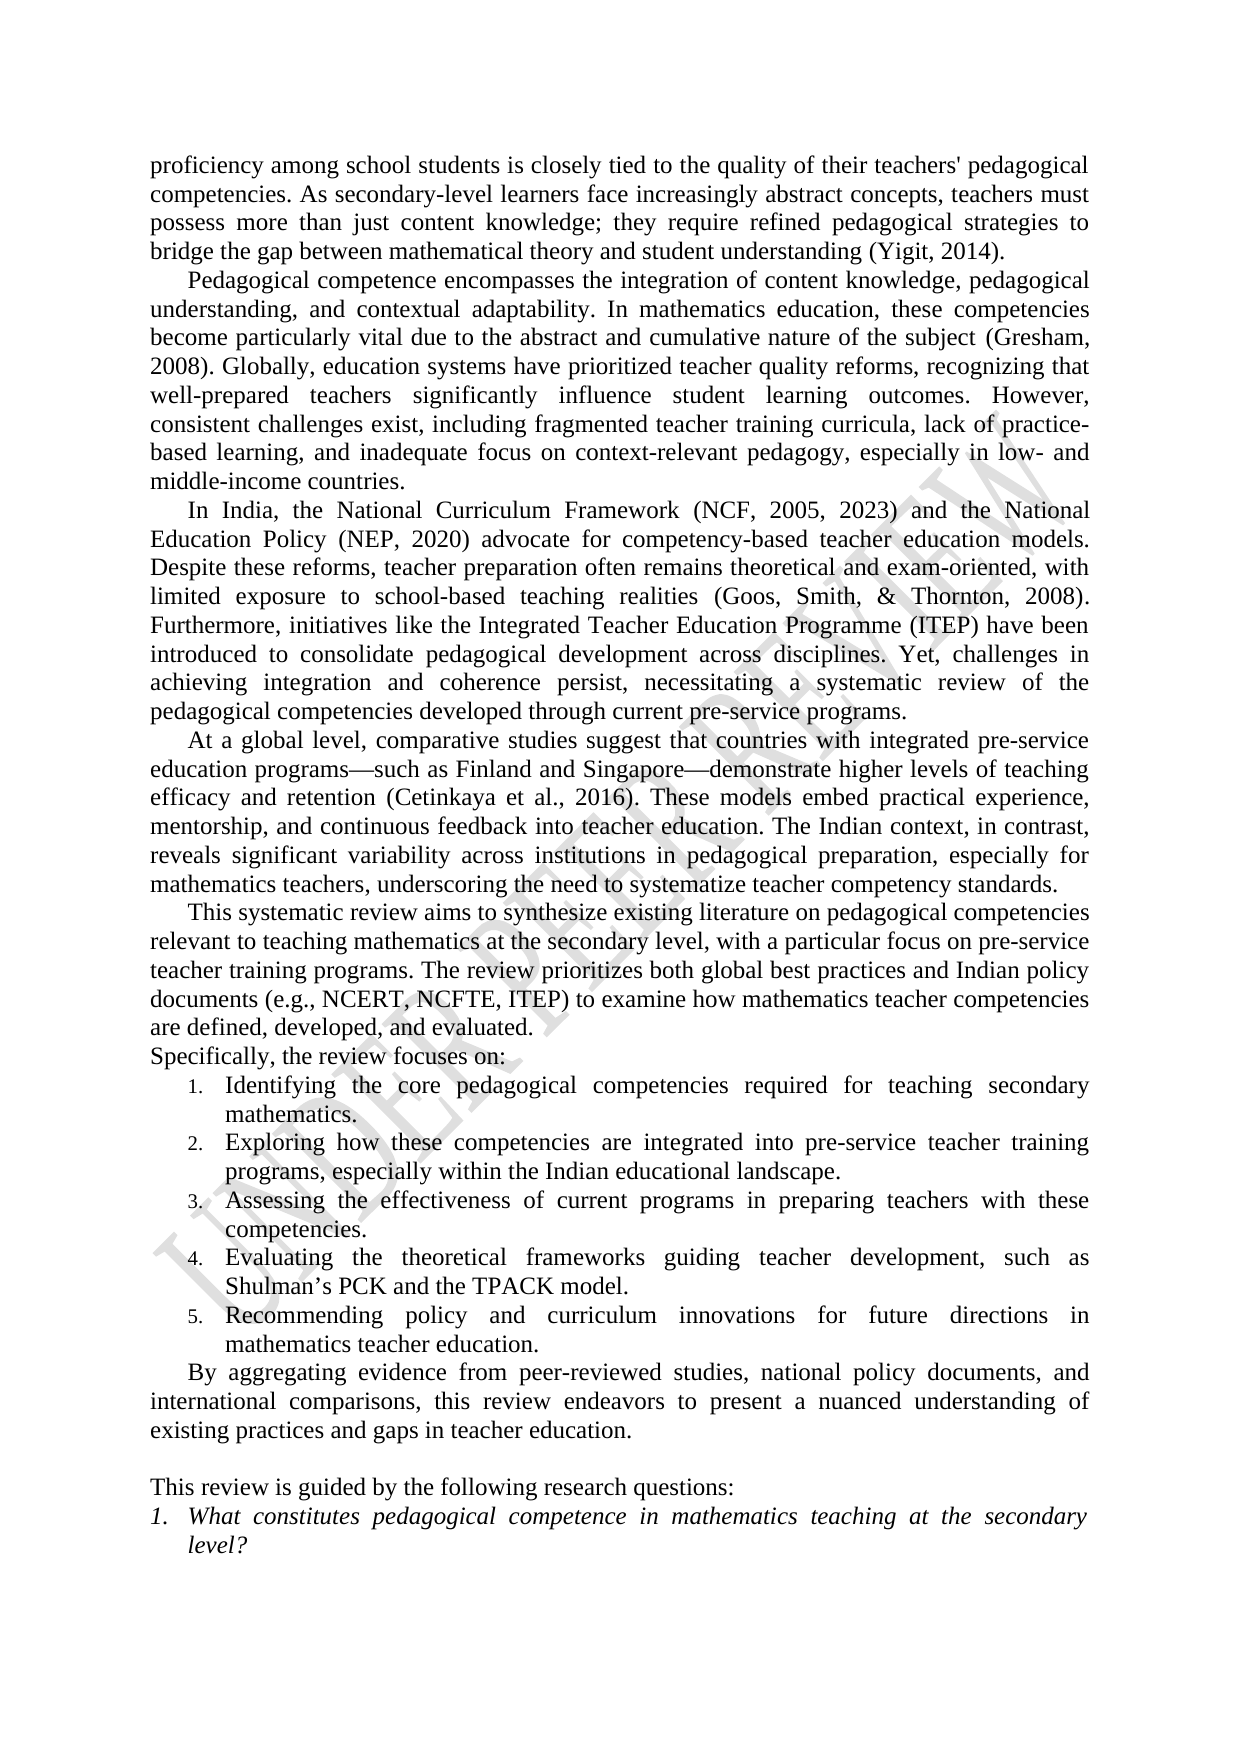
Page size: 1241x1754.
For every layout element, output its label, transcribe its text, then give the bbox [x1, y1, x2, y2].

list Recommending policy and curriculum innovations for future directions in mathematics teacher education. [187, 1300, 1090, 1357]
text At a global level, comparative studies suggest that countries with integrated pre-service education programs—such as Finland and Singapore—demonstrate higher levels of teaching efficacy and retention . These models embed practical experience, mentorship, and continuous feedback into teacher education. The Indian context, in contrast, reveals significant variability across institutions in pedagogical preparation, especially for mathematics teachers, underscoring the need to systematize teacher competency standards. [150, 725, 1090, 897]
list What constitutes pedagogical competence in mathematics teaching at the secondary level? [150, 1501, 1090, 1559]
list Exploring how these competencies are integrated into pre-service teacher training programs, especially within the Indian educational landscape. [187, 1127, 1090, 1185]
text This systematic review aims to synthesize existing literature on pedagogical competencies relevant to teaching mathematics at the secondary level, with a particular focus on pre-service teacher training programs. The review prioritizes both global best practices and Indian policy documents (e.g., NCERT, NCFTE, ITEP) to examine how mathematics teacher competencies are defined, developed, and evaluated. [150, 897, 1090, 1041]
text Specifically, the review focuses on: [150, 1041, 1090, 1070]
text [150, 150, 1090, 265]
text By aggregating evidence from peer-reviewed studies, national policy documents, and international comparisons, this review endeavors to present a nuanced understanding of existing practices and gaps in teacher education. [150, 1357, 1090, 1444]
text In India, the National Curriculum Framework and the National Education Policy advocate for competency-based teacher education models. Despite these reforms, teacher preparation often remains theoretical and exam-oriented, with limited exposure to school-based teaching realities . Furthermore, initiatives like the Integrated Teacher Education Programme (ITEP) have been introduced to consolidate pedagogical development across disciplines. Yet, challenges in achieving integration and coherence persist, necessitating a systematic review of the pedagogical competencies developed through current pre-service programs. [150, 495, 1090, 725]
list Evaluating the theoretical frameworks guiding teacher development, such as Shulman’s PCK and the TPACK model. [187, 1242, 1090, 1300]
text This review is guided by the following research questions: [150, 1472, 1090, 1501]
list Identifying the core pedagogical competencies required for teaching secondary mathematics. [187, 1070, 1090, 1127]
text Pedagogical competence encompasses the integration of content knowledge, pedagogical understanding, and contextual adaptability. In mathematics education, these competencies become particularly vital due to the abstract and cumulative nature of the subject . Globally, education systems have prioritized teacher quality reforms, recognizing that well-prepared teachers significantly influence student learning outcomes. However, consistent challenges exist, including fragmented teacher training curricula, lack of practice-based learning, and inadequate focus on context-relevant pedagogy, especially in low- and middle-income countries. [150, 265, 1090, 495]
list Assessing the effectiveness of current programs in preparing teachers with these competencies. [187, 1185, 1090, 1242]
